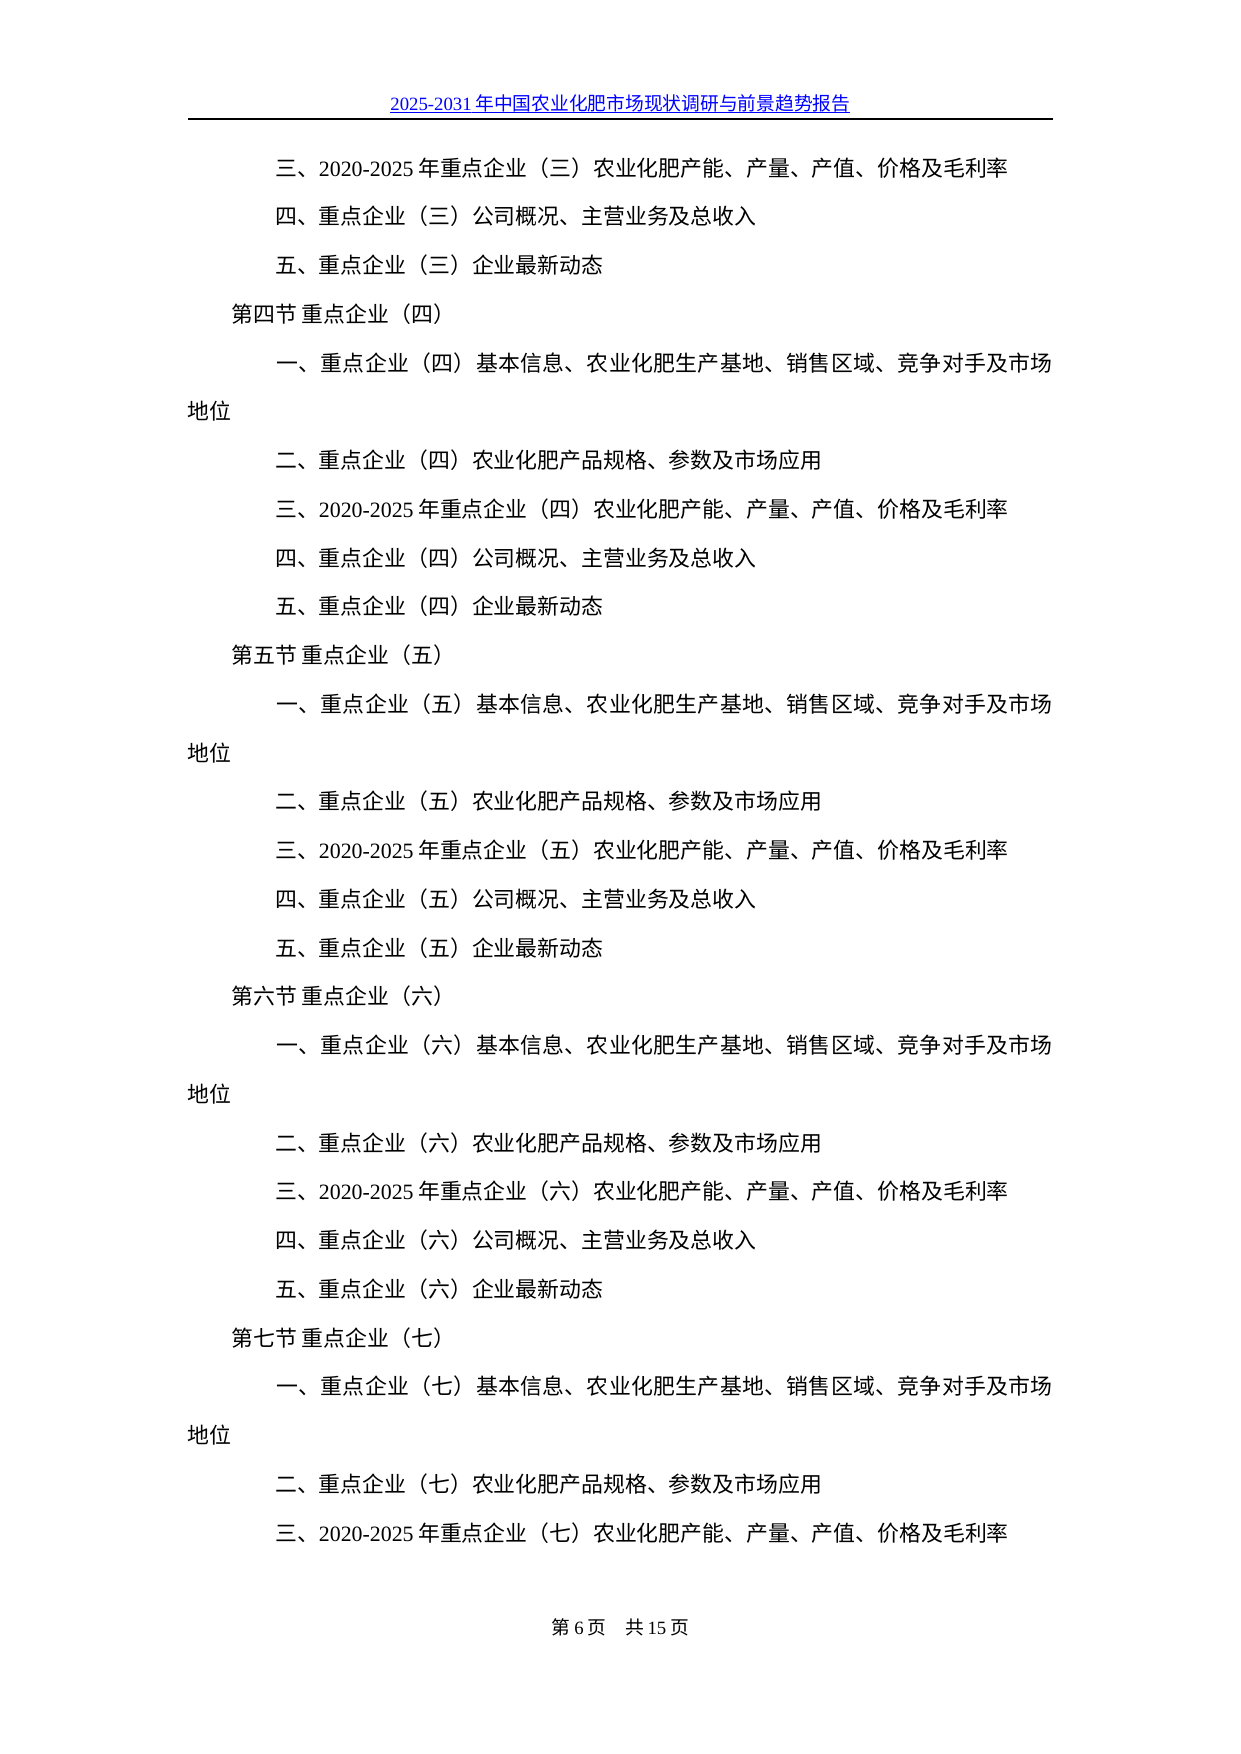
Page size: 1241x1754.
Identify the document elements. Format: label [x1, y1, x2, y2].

text [187, 150, 1053, 1548]
